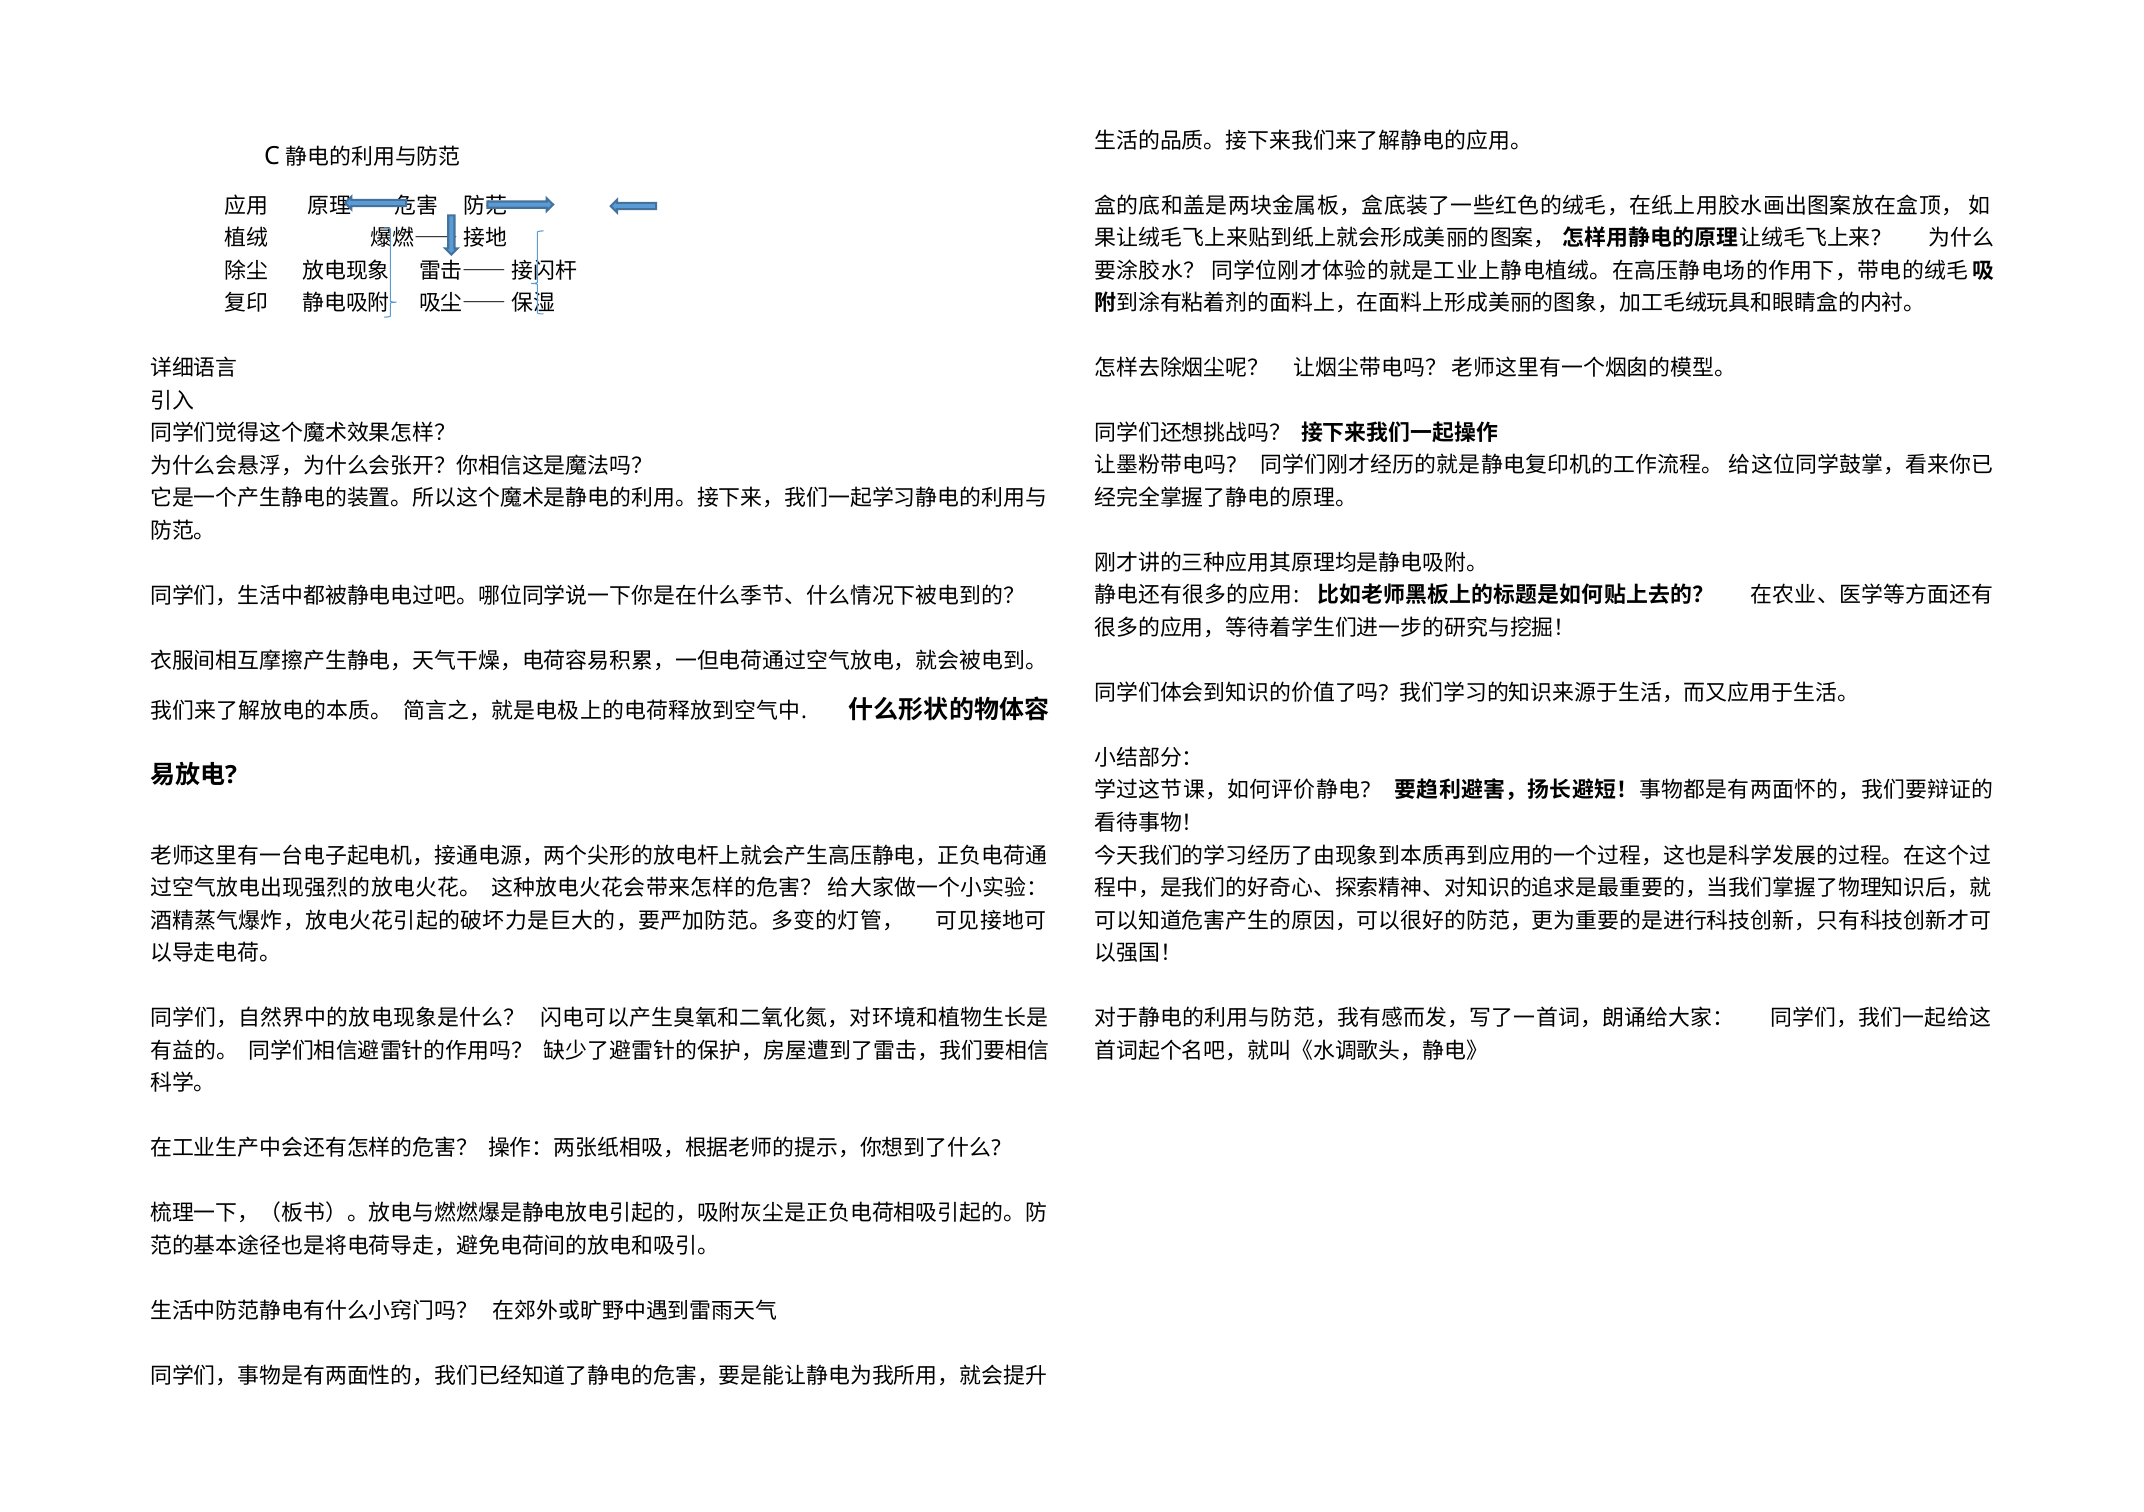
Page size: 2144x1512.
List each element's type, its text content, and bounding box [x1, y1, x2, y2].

text 小结部分： [1094, 740, 1994, 772]
text 植绒 爆燃—— 接地 [456, 220, 1050, 252]
text 在工业生产中会还有怎样的危害？ 操作：两张纸相吸，根据老师的提示，你想到了什么? [150, 1130, 1050, 1162]
text 让墨粉带电吗? 同学们刚才经历的就是静电复印机的工作流程。 给这位同学鼓掌，看来你已经完全掌握了静电的原理。 [1094, 447, 1994, 512]
text 梳理一下，（板书）。放电与燃燃爆是静电放电引起的，吸附灰尘是正负电荷相吸引起的。防范的基本途径也是将电荷导走，避免电荷间的放电和吸引。 [150, 1195, 1050, 1260]
text 同学们，事物是有两面性的，我们已经知道了静电的危害，要是能让静电为我所用，就会提升生活的品质。接下来我们来了解静电的应用。 [150, 1357, 1050, 1390]
text 植绒 爆燃—— 接地 [150, 220, 447, 252]
text 对于静电的利用与防范，我有感而发，写了一首词，朗诵给大家： 同学们，我们一起给这首词起个名吧，就叫《水调歌头，静电》 [1094, 1000, 1994, 1065]
text 衣服间相互摩擦产生静电，天气干燥，电荷容易积累，一但电荷通过空气放电，就会被电到。 [150, 642, 1050, 675]
text 除尘 放电现象 雷击—— 接闪杆 [391, 252, 536, 285]
text 应用 原理 危害 防范 [150, 187, 1050, 220]
text 静电还有很多的应用: 比如老师黑板上的标题是如何贴上去的？ 在农业、医学等方面还有很多的应用，等待着学生们进一步的研究与挖掘！ [1094, 577, 1994, 642]
text 为什么会悬浮，为什么会张开？你相信这是魔法吗？ [150, 447, 1050, 480]
text 同学们，事物是有两面性的，我们已经知道了静电的危害，要是能让静电为我所用，就会提升生活的品质。接下来我们来了解静电的应用。 [1094, 122, 1994, 155]
text 复印 静电吸附 吸尘—— 保湿 [391, 285, 1050, 317]
text 它是一个产生静电的装置。所以这个魔术是静电的利用。接下来，我们一起学习静电的利用与防范。 [150, 480, 1050, 545]
text 老师这里有一台电子起电机，接通电源，两个尖形的放电杆上就会产生高压静电，正负电荷通过空气放电出现强烈的放电火花。 这种放电火花会带来怎样的危害？ 给大家做一个小实验：酒精蒸气爆炸，放电火花引起的破坏力是巨大的，要严加防范。多变的灯管， 可见接地可以导走电荷。 [150, 837, 1050, 967]
text C 静电的利用与防范 [150, 122, 1050, 187]
text 复印 静电吸附 吸尘—— 保湿 [150, 285, 389, 317]
text 生活中防范静电有什么小窍门吗？ 在郊外或旷野中遇到雷雨天气 [150, 1292, 1050, 1325]
text 怎样去除烟尘呢？ 让烟尘带电吗？ 老师这里有一个烟囱的模型。 [1094, 350, 1994, 382]
text 同学们，自然界中的放电现象是什么？ 闪电可以产生臭氧和二氧化氮，对环境和植物生长是有益的。 同学们相信避雷针的作用吗？ 缺少了避雷针的保护，房屋遭到了雷击，我们要相信科学。 [150, 1000, 1050, 1097]
text 我们来了解放电的本质。 简言之，就是电极上的电荷释放到空气中. 什么形状的物体容易放电? [150, 675, 1050, 805]
text 除尘 放电现象 雷击—— 接闪杆 [150, 252, 389, 285]
text 详细语言 [150, 350, 1050, 382]
text 盒的底和盖是两块金属板，盒底装了一些红色的绒毛，在纸上用胶水画出图案放在盒顶， 如果让绒毛飞上来贴到纸上就会形成美丽的图案， 怎样用静电的原理让绒毛飞上来? 为什么要涂胶水？ 同学位刚才体验的就是工业上静电植绒。在高压静电场的作用下，带电的绒毛吸附到涂有粘着剂的面料上，在面料上形成美丽的图象，加工毛绒玩具和眼睛盒的内衬。 [1094, 187, 1994, 317]
text 今天我们的学习经历了由现象到本质再到应用的一个过程，这也是科学发展的过程。在这个过程中，是我们的好奇心、探索精神、对知识的追求是最重要的，当我们掌握了物理知识后，就可以知道危害产生的原因，可以很好的防范，更为重要的是进行科技创新，只有科技创新才可以强国！ [1094, 837, 1994, 967]
text 引入 [150, 382, 1050, 415]
text 同学们，生活中都被静电电过吧。哪位同学说一下你是在什么季节、什么情况下被电到的？ [150, 577, 1050, 610]
text 同学们还想挑战吗？ 接下来我们一起操作 [1094, 415, 1994, 447]
text 同学们觉得这个魔术效果怎样？ [150, 415, 1050, 447]
text 学过这节课，如何评价静电? 要趋利避害，扬长避短！事物都是有两面怀的，我们要辩证的看待事物！ [1094, 772, 1994, 837]
text 除尘 放电现象 雷击—— 接闪杆 [538, 252, 1050, 285]
text 刚才讲的三种应用其原理均是静电吸附。 [1094, 545, 1994, 577]
text 同学们体会到知识的价值了吗? 我们学习的知识来源于生活，而又应用于生活。 [1094, 675, 1994, 707]
